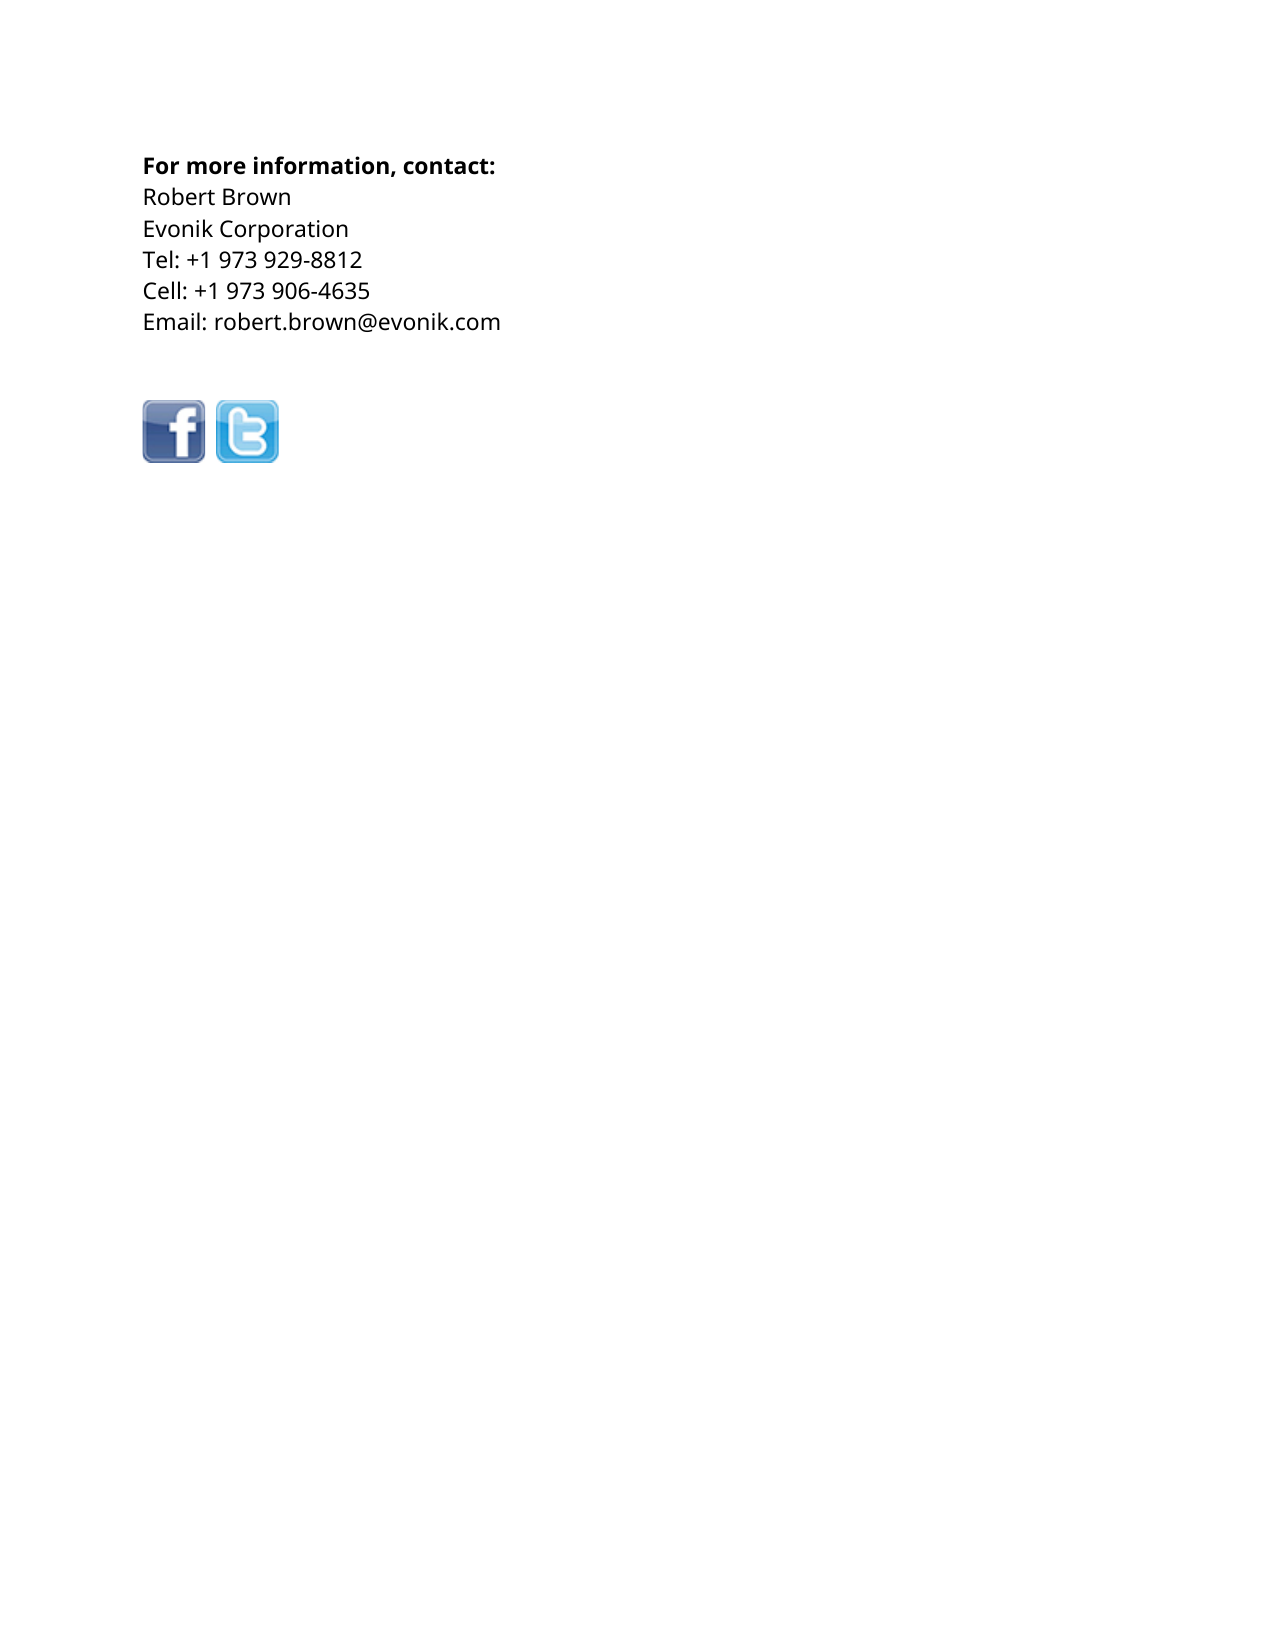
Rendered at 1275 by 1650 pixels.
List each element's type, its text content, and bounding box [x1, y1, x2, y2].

text Email: robert.brown@evonik.com [142, 306, 1125, 337]
text Tel: +1 973 929-8812 [142, 244, 1125, 275]
picture [216, 400, 279, 463]
text For more information, contact: [142, 150, 1125, 181]
text Robert Brown [142, 181, 1125, 212]
picture [142, 400, 206, 463]
text Cell: +1 973 906-4635 [142, 275, 1125, 306]
text Evonik Corporation [142, 212, 1125, 244]
